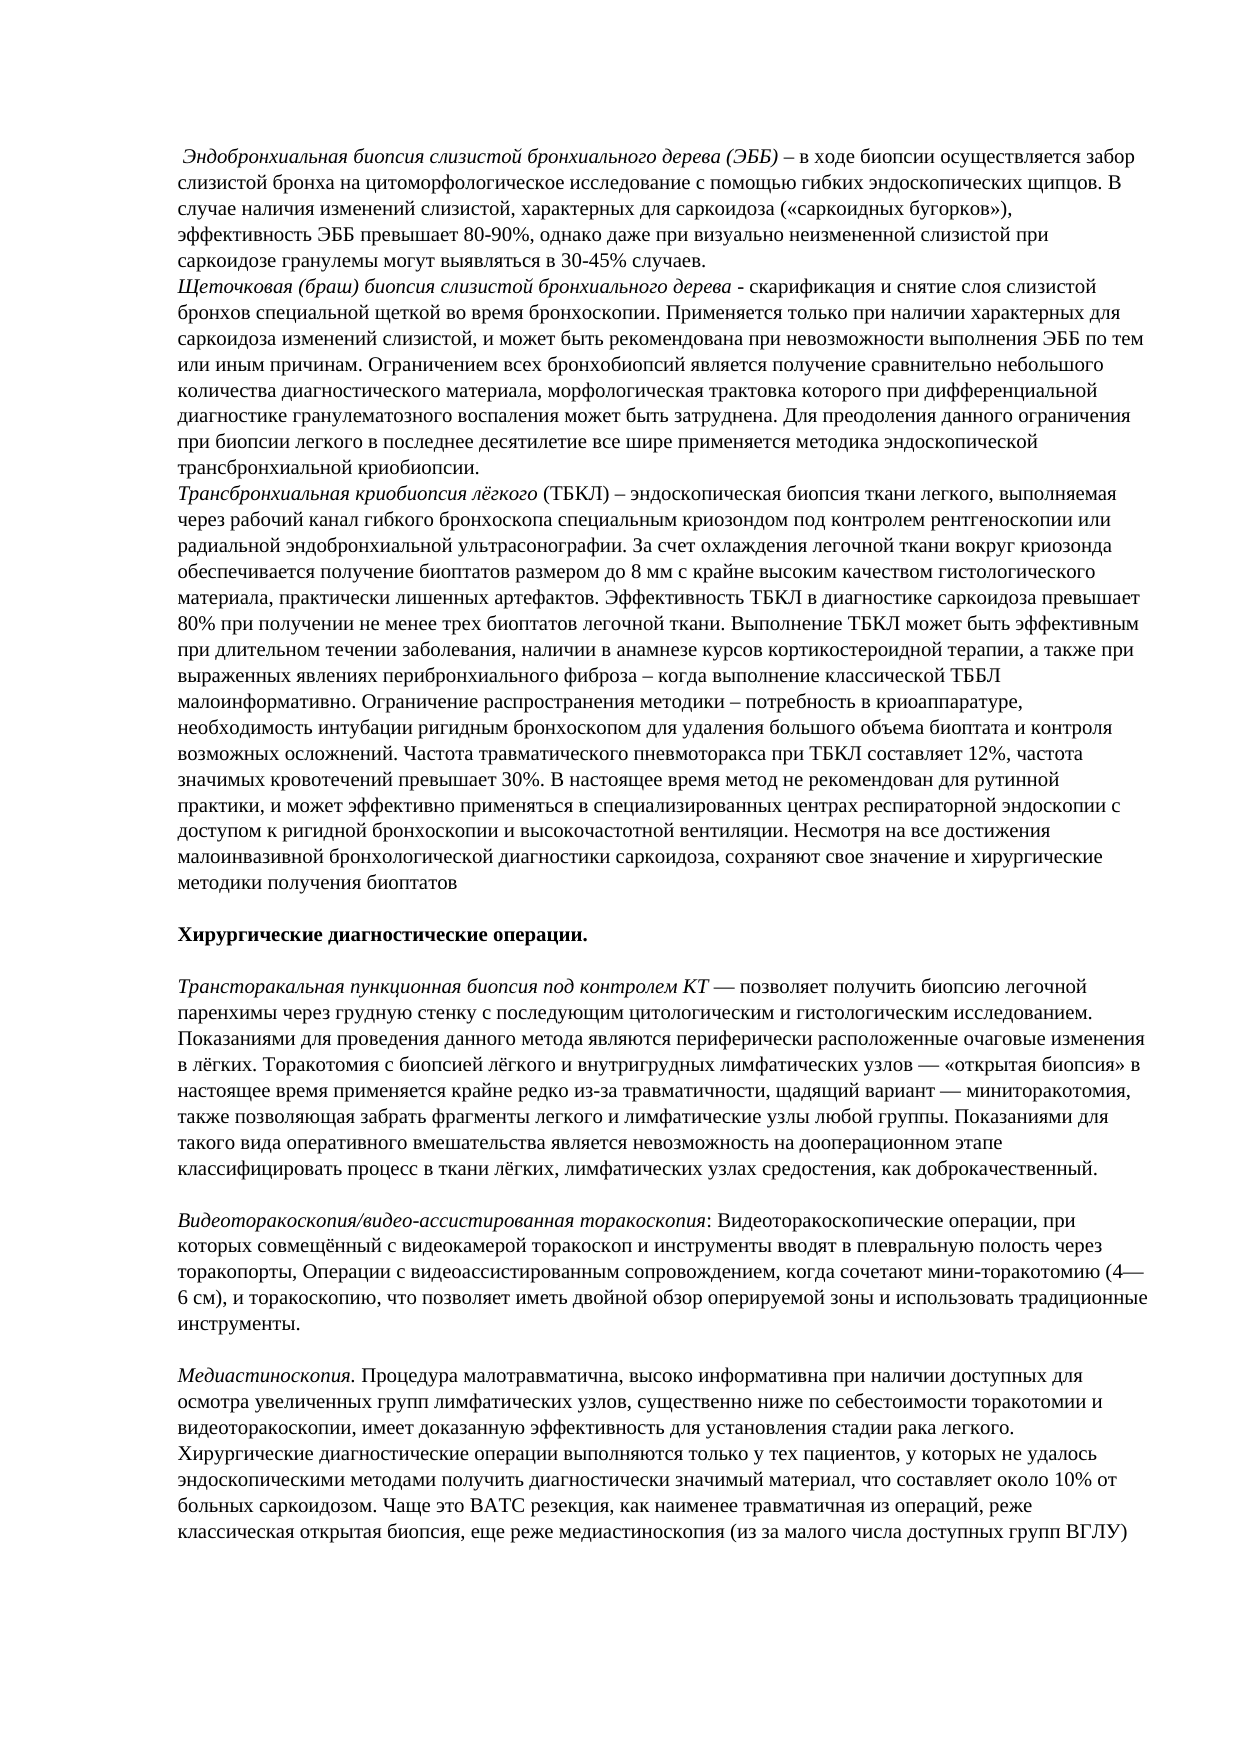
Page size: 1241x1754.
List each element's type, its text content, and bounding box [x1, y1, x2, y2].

text Трансбронхиальная криобиопсия лёгкого (ТБКЛ) – эндоскопическая биопсия ткани легкого, выполняемая через рабочий канал гибкого бронхоскопа специальным криозондом под контролем рентгеноскопии или радиальной эндобронхиальной ультрасонографии. За счет охлаждения легочной ткани вокруг криозонда обеспечивается получение биоптатов размером до 8 мм с крайне высоким качеством гистологического материала, практически лишенных артефактов. Эффективность ТБКЛ в диагностике саркоидоза превышает 80% при получении не менее трех биоптатов легочной ткани. Выполнение ТБКЛ может быть эффективным при длительном течении заболевания, наличии в анамнезе курсов кортикостероидной терапии, а также при выраженных явлениях перибронхиального фиброза – когда выполнение классической ТББЛ малоинформативно. Ограничение распространения методики – потребность в криоаппаратуре, необходимость интубации ригидным бронхоскопом для удаления большого объема биоптата и контроля возможных осложнений. Частота травматического пневмоторакса при ТБКЛ составляет 12%, частота значимых кровотечений превышает 30%. В настоящее время метод не рекомендован для рутинной практики, и может эффективно применяться в специализированных центрах респираторной эндоскопии с доступом к ригидной бронхоскопии и высокочастотной вентиляции. Несмотря на все достижения малоинвазивной бронхологической диагностики саркоидоза, сохраняют свое значение и хирургические методики получения биоптатов [177, 481, 1152, 894]
text Хирургические диагностические операции. [177, 922, 1152, 946]
text Трансторакальная пункционная биопсия под контролем КТ — позволяет получить биопсию легочной паренхимы через грудную стенку с последующим цитологическим и гистологическим исследованием. Показаниями для проведения данного метода являются периферически расположенные очаговые изменения в лёгких. Торакотомия с биопсией лёгкого и внутригрудных лимфатических узлов — «открытая биопсия» в настоящее время применяется крайне редко из-за травматичности, щадящий вариант — миниторакотомия, также позволяющая забрать фрагменты легкого и лимфатические узлы любой группы. Показаниями для такого вида оперативного вмешательства является невозможность на дооперационном этапе классифицировать процесс в ткани лёгких, лимфатических узлах средостения, как доброкачественный. [177, 974, 1152, 1180]
text Щеточковая (браш) биопсия слизистой бронхиального дерева - скарификация и снятие слоя слизистой бронхов специальной щеткой во время бронхоскопии. Применяется только при наличии характерных для саркоидоза изменений слизистой, и может быть рекомендована при невозможности выполнения ЭББ по тем или иным причинам. Ограничением всех бронхобиопсий является получение сравнительно небольшого количества диагностического материала, морфологическая трактовка которого при дифференциальной диагностике гранулематозного воспаления может быть затруднена. Для преодоления данного ограничения при биопсии легкого в последнее десятилетие все шире применяется методика эндоскопической трансбронхиальной криобиопсии. [177, 274, 1152, 479]
text Медиастиноскопия. Процедура малотравматична, высоко информативна при наличии доступных для осмотра увеличенных групп лимфатических узлов, существенно ниже по себестоимости торакотомии и видеоторакоскопии, имеет доказанную эффективность для установления стадии рака легкого. Хирургические диагностические операции выполняются только у тех пациентов, у которых не удалось эндоскопическими методами получить диагностически значимый материал, что составляет около 10% от больных саркоидозом. Чаще это ВАТС резекция, как наименее травматичная из операций, реже классическая открытая биопсия, еще реже медиастиноскопия (из за малого числа доступных групп ВГЛУ) [177, 1363, 1152, 1543]
text Эндобронхиальная биопсия слизистой бронхиального дерева (ЭББ) – в ходе биопсии осуществляется забор слизистой бронха на цитоморфологическое исследование с помощью гибких эндоскопических щипцов. В случае наличия изменений слизистой, характерных для саркоидоза («саркоидных бугорков»), эффективность ЭББ превышает 80-90%, однако даже при визуально неизмененной слизистой при саркоидозе гранулемы могут выявляться в 30-45% случаев. [177, 144, 1152, 272]
text Видеоторакоскопия/видео-ассистированная торакоскопия: Видеоторакоскопические операции, при которых совмещённый с видеокамерой торакоскоп и инструменты вводят в плевральную полость через торакопорты, Операции с видеоассистированным сопровождением, когда сочетают мини-торакотомию (4—6 см), и торакоскопию, что позволяет иметь двойной обзор оперируемой зоны и использовать традиционные инструменты. [177, 1207, 1152, 1335]
